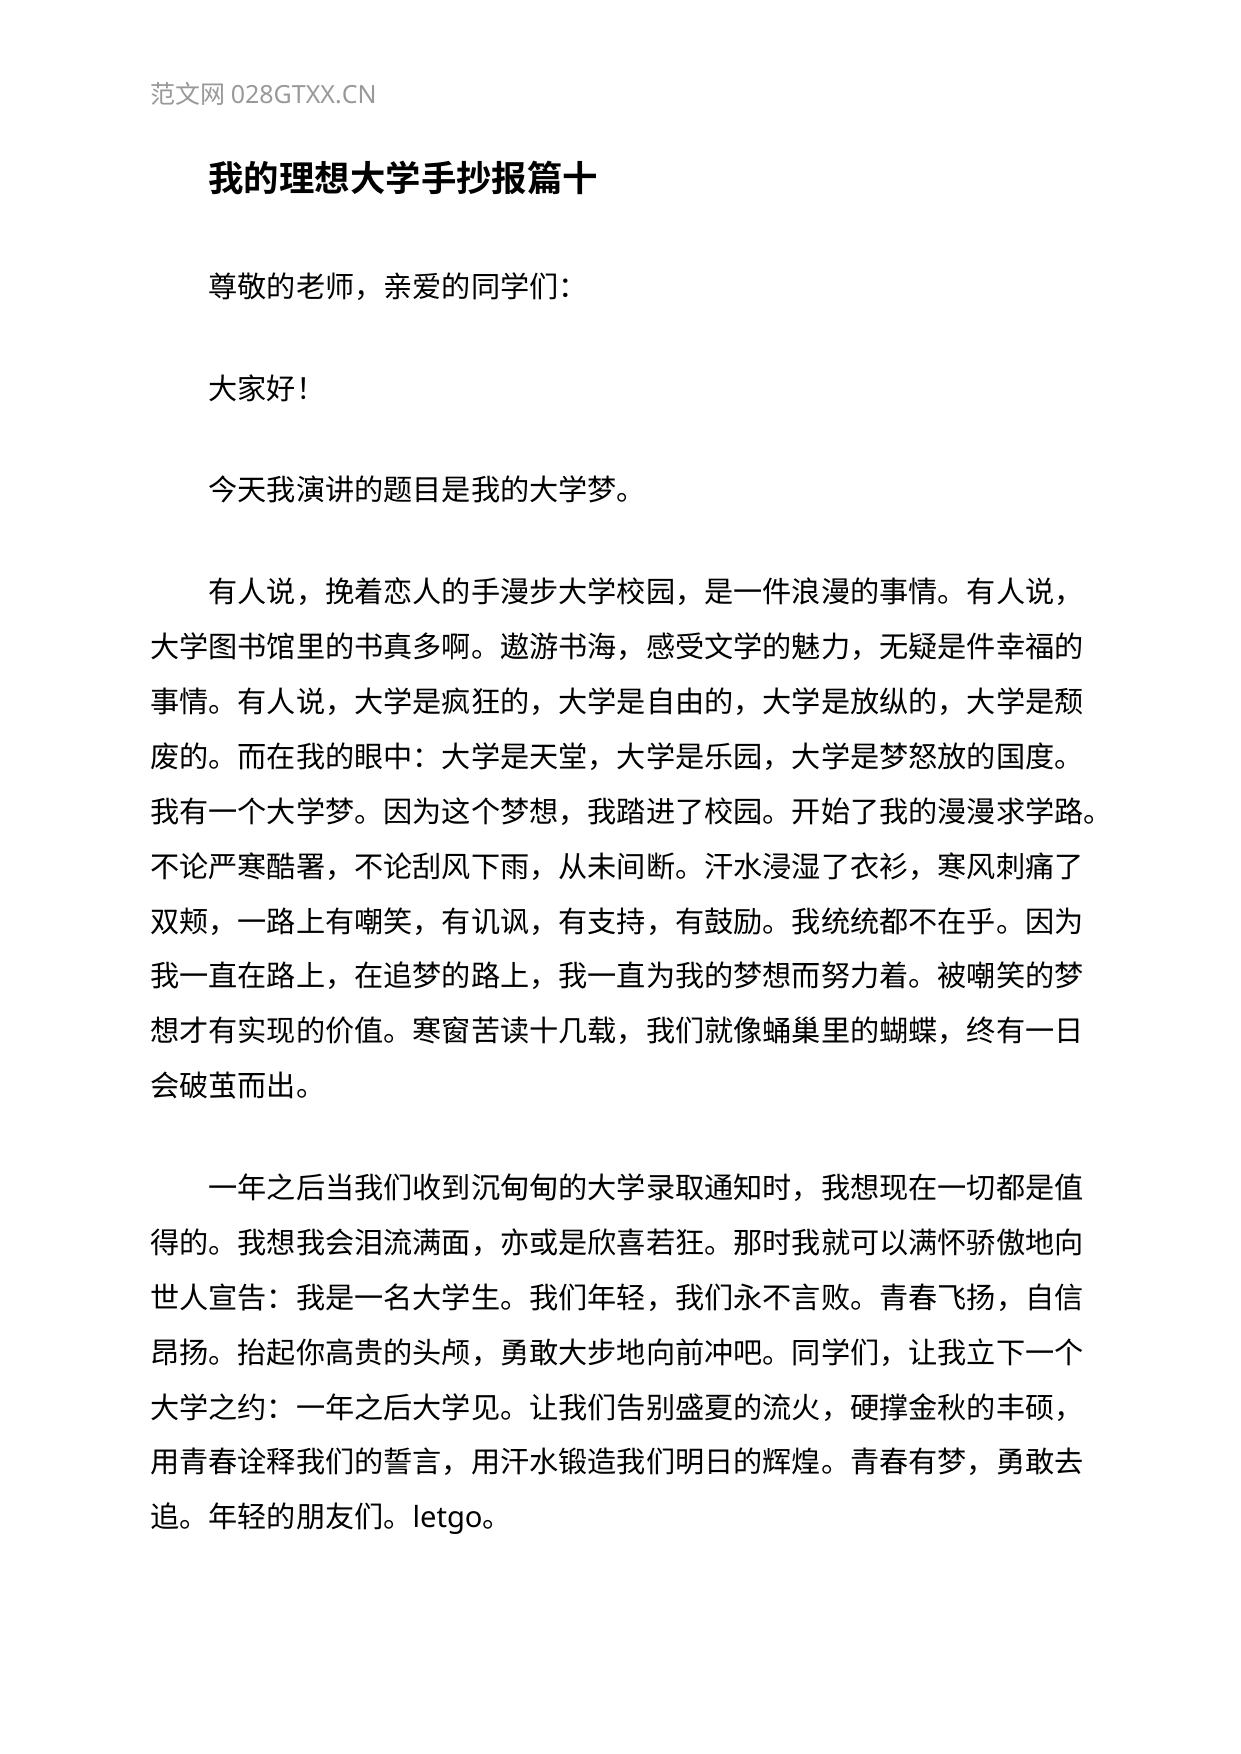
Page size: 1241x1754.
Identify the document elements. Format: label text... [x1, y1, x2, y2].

text 有人说，挽着恋人的手漫步大学校园，是一件浪漫的事情。有人说，大学图书馆里的书真多啊。遨游书海，感受文学的魅力，无疑是件幸福的事情。有人说，大学是疯狂的，大学是自由的，大学是放纵的，大学是颓废的。而在我的眼中：大学是天堂，大学是乐园，大学是梦怒放的国度。我有一个大学梦。因为这个梦想，我踏进了校园。开始了我的漫漫求学路。不论严寒酷署，不论刮风下雨，从未间断。汗水浸湿了衣衫，寒风刺痛了双颊，一路上有嘲笑，有讥讽，有支持，有鼓励。我统统都不在乎。因为我一直在路上，在追梦的路上，我一直为我的梦想而努力着。被嘲笑的梦想才有实现的价值。寒窗苦读十几载，我们就像蛹巢里的蝴蝶，终有一日会破茧而出。 [150, 569, 1090, 1105]
text 尊敬的老师，亲爱的同学们： [150, 263, 1090, 306]
text 今天我演讲的题目是我的大学梦。 [150, 467, 1090, 509]
text 大家好！ [150, 365, 1090, 407]
text 我的理想大学手抄报篇十 [150, 150, 1090, 201]
text 一年之后当我们收到沉甸甸的大学录取通知时，我想现在一切都是值得的。我想我会泪流满面，亦或是欣喜若狂。那时我就可以满怀骄傲地向世人宣告：我是一名大学生。我们年轻，我们永不言败。青春飞扬，自信昂扬。抬起你高贵的头颅，勇敢大步地向前冲吧。同学们，让我立下一个大学之约：一年之后大学见。让我们告别盛夏的流火，硬撑金秋的丰硕，用青春诠释我们的誓言，用汗水锻造我们明日的辉煌。青春有梦，勇敢去追。年轻的朋友们。letgo。 [150, 1164, 1090, 1536]
